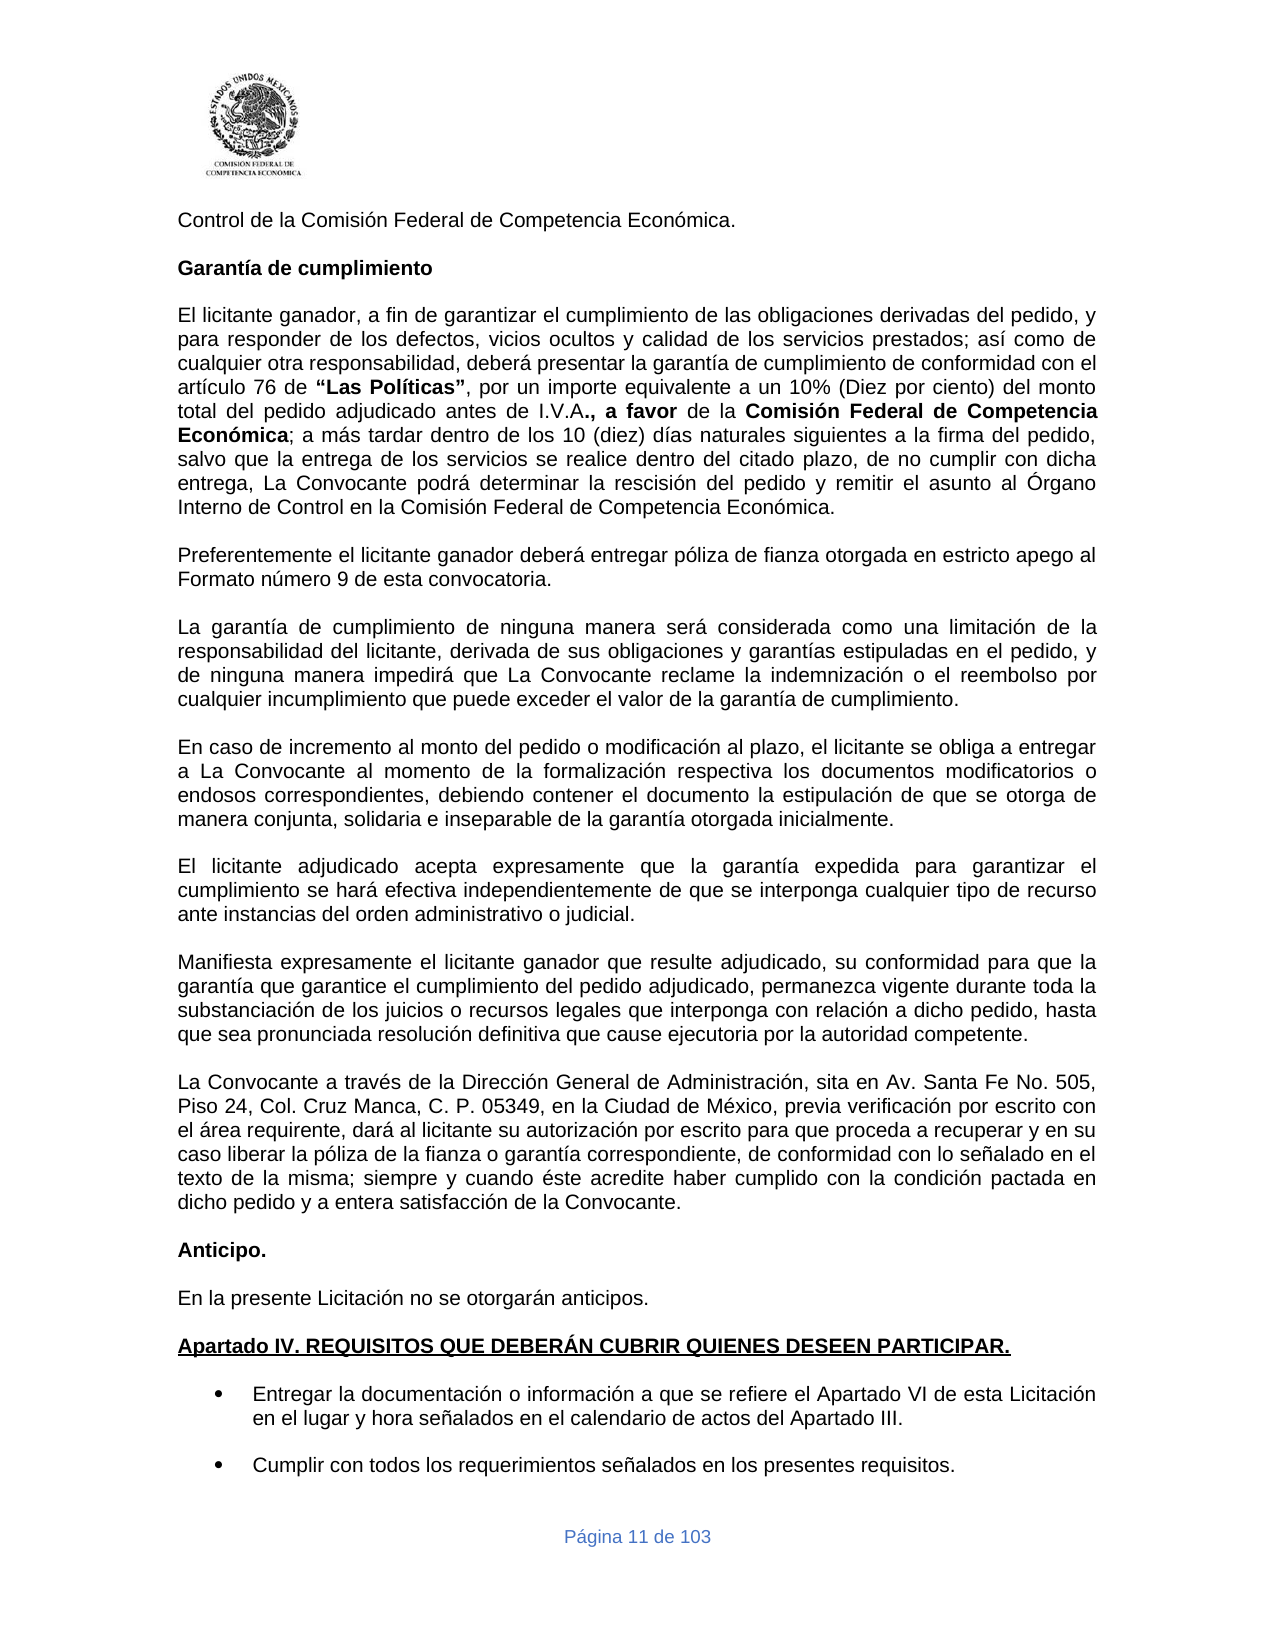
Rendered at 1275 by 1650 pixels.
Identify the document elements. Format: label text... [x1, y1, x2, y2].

text Apartado IV. REQUISITOS QUE DEBERÁN CUBRIR QUIENES DESEEN PARTICIPAR. [177, 1333, 1098, 1357]
text La Convocante a través de la Dirección General de Administración, sita en Av. Santa Fe No. 505, Piso 24, Col. Cruz Manca, C. P. 05349, en la Ciudad de México, previa verificación por escrito con el área requirente, dará al licitante su autorización por escrito para que proceda a recuperar y en su caso liberar la póliza de la fianza o garantía correspondiente, de conformidad con lo señalado en el texto de la misma; siempre y cuando éste acredite haber cumplido con la condición pactada en dicho pedido y a entera satisfacción de la Convocante. [177, 1070, 1098, 1214]
text El licitante adjudicado acepta expresamente que la garantía expedida para garantizar el cumplimiento se hará efectiva independientemente de que se interponga cualquier tipo de recurso ante instancias del orden administrativo o judicial. [177, 854, 1098, 926]
text Anticipo. [177, 1238, 1098, 1262]
picture [188, 73, 322, 179]
text Manifiesta expresamente el licitante ganador que resulte adjudicado, su conformidad para que la garantía que garantice el cumplimiento del pedido adjudicado, permanezca vigente durante toda la substanciación de los juicios o recursos legales que interponga con relación a dicho pedido, hasta que sea pronunciada resolución definitiva que cause ejecutoria por la autoridad competente. [177, 950, 1098, 1046]
text En la presente Licitación no se otorgarán anticipos. [177, 1286, 1098, 1309]
list Cumplir con todos los requerimientos señalados en los presentes requisitos. [215, 1453, 1098, 1477]
list Entregar la documentación o información a que se refiere el Apartado VI de esta Licitación en el lugar y hora señalados en el calendario de actos del Apartado III. [215, 1381, 1098, 1429]
text El licitante ganador, a fin de garantizar el cumplimiento de las obligaciones derivadas del pedido, y para responder de los defectos, vicios ocultos y calidad de los servicios prestados; así como de cualquier otra responsabilidad, deberá presentar la garantía de cumplimiento de conformidad con el artículo 76 de “Las Políticas”, por un importe equivalente a un 10% (Diez por ciento) del monto total del pedido adjudicado antes de I.V.A., a favor de la Comisión Federal de Competencia Económica; a más tardar dentro de los 10 (diez) días naturales siguientes a la firma del pedido, salvo que la entrega de los servicios se realice dentro del citado plazo, de no cumplir con dicha entrega, La Convocante podrá determinar la rescisión del pedido y remitir el asunto al Órgano Interno de Control en la Comisión Federal de Competencia Económica. [177, 303, 1098, 519]
text En caso de incremento al monto del pedido o modificación al plazo, el licitante se obliga a entregar a La Convocante al momento de la formalización respectiva los documentos modificatorios o endosos correspondientes, debiendo contener el documento la estipulación de que se otorga de manera conjunta, solidaria e inseparable de la garantía otorgada inicialmente. [177, 734, 1098, 830]
text La garantía de cumplimiento de ninguna manera será considerada como una limitación de la responsabilidad del licitante, derivada de sus obligaciones y garantías estipuladas en el pedido, y de ninguna manera impedirá que La Convocante reclame la indemnización o el reembolso por cualquier incumplimiento que puede exceder el valor de la garantía de cumplimiento. [177, 615, 1098, 711]
text Preferentemente el licitante ganador deberá entregar póliza de fianza otorgada en estricto apego al Formato número 9 de esta convocatoria. [177, 543, 1098, 591]
text Garantía de cumplimiento [177, 255, 1098, 279]
